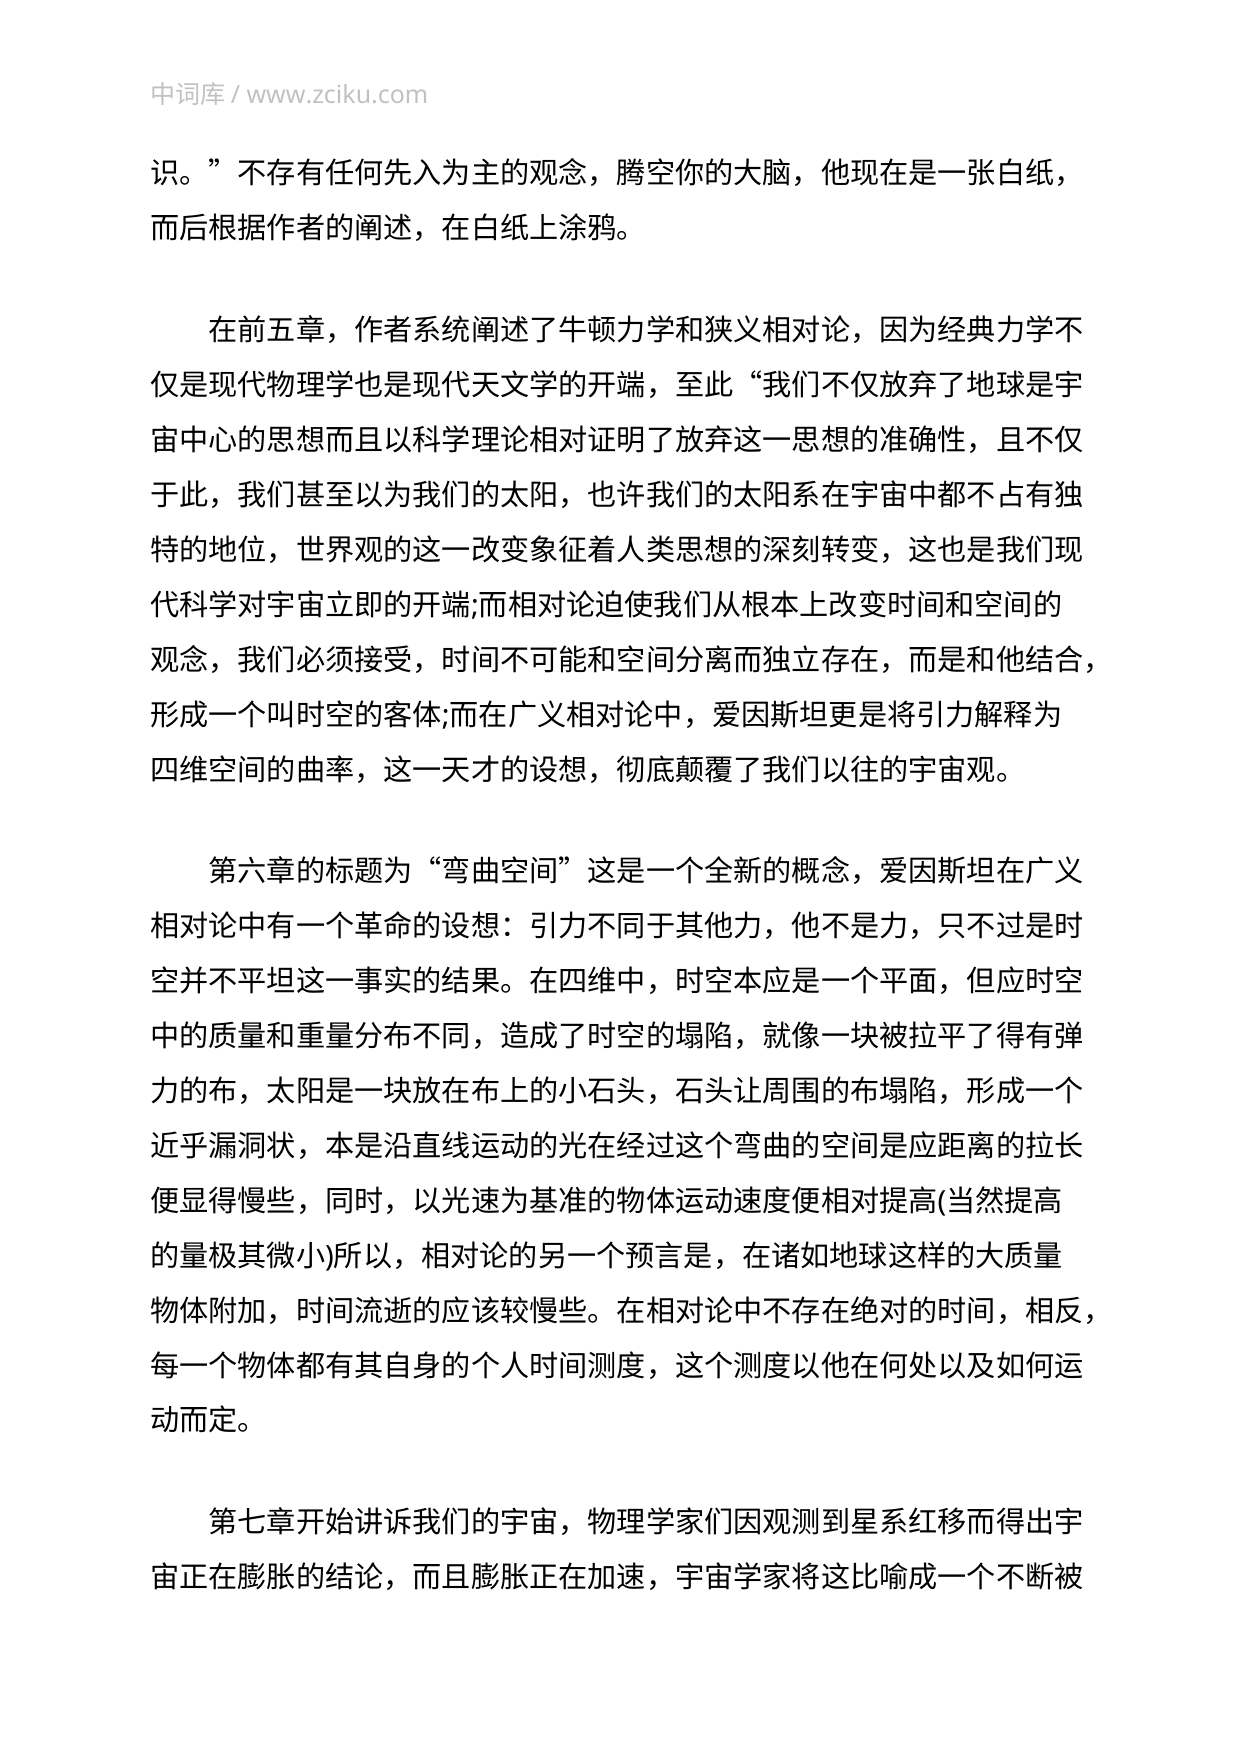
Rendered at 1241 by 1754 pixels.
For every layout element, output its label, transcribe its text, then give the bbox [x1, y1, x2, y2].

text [150, 1499, 1090, 1596]
text 在前五章，作者系统阐述了牛顿力学和狭义相对论，因为经典力学不仅是现代物理学也是现代天文学的开端，至此“我们不仅放弃了地球是宇宙中心的思想而且以科学理论相对证明了放弃这一思想的准确性，且不仅于此，我们甚至以为我们的太阳，也许我们的太阳系在宇宙中都不占有独特的地位，世界观的这一改变象征着人类思想的深刻转变，这也是我们现代科学对宇宙立即的开端;而相对论迫使我们从根本上改变时间和空间的观念，我们必须接受，时间不可能和空间分离而独立存在，而是和他结合，形成一个叫时空的客体;而在广义相对论中，爱因斯坦更是将引力解释为四维空间的曲率，这一天才的设想，彻底颠覆了我们以往的宇宙观。 [150, 307, 1090, 788]
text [150, 150, 1090, 247]
text 第六章的标题为“弯曲空间”这是一个全新的概念，爱因斯坦在广义相对论中有一个革命的设想：引力不同于其他力，他不是力，只不过是时空并不平坦这一事实的结果。在四维中，时空本应是一个平面，但应时空中的质量和重量分布不同，造成了时空的塌陷，就像一块被拉平了得有弹力的布，太阳是一块放在布上的小石头，石头让周围的布塌陷，形成一个近乎漏洞状，本是沿直线运动的光在经过这个弯曲的空间是应距离的拉长便显得慢些，同时，以光速为基准的物体运动速度便相对提高(当然提高的量极其微小)所以，相对论的另一个预言是，在诸如地球这样的大质量物体附加，时间流逝的应该较慢些。在相对论中不存在绝对的时间，相反，每一个物体都有其自身的个人时间测度，这个测度以他在何处以及如何运动而定。 [150, 848, 1090, 1439]
